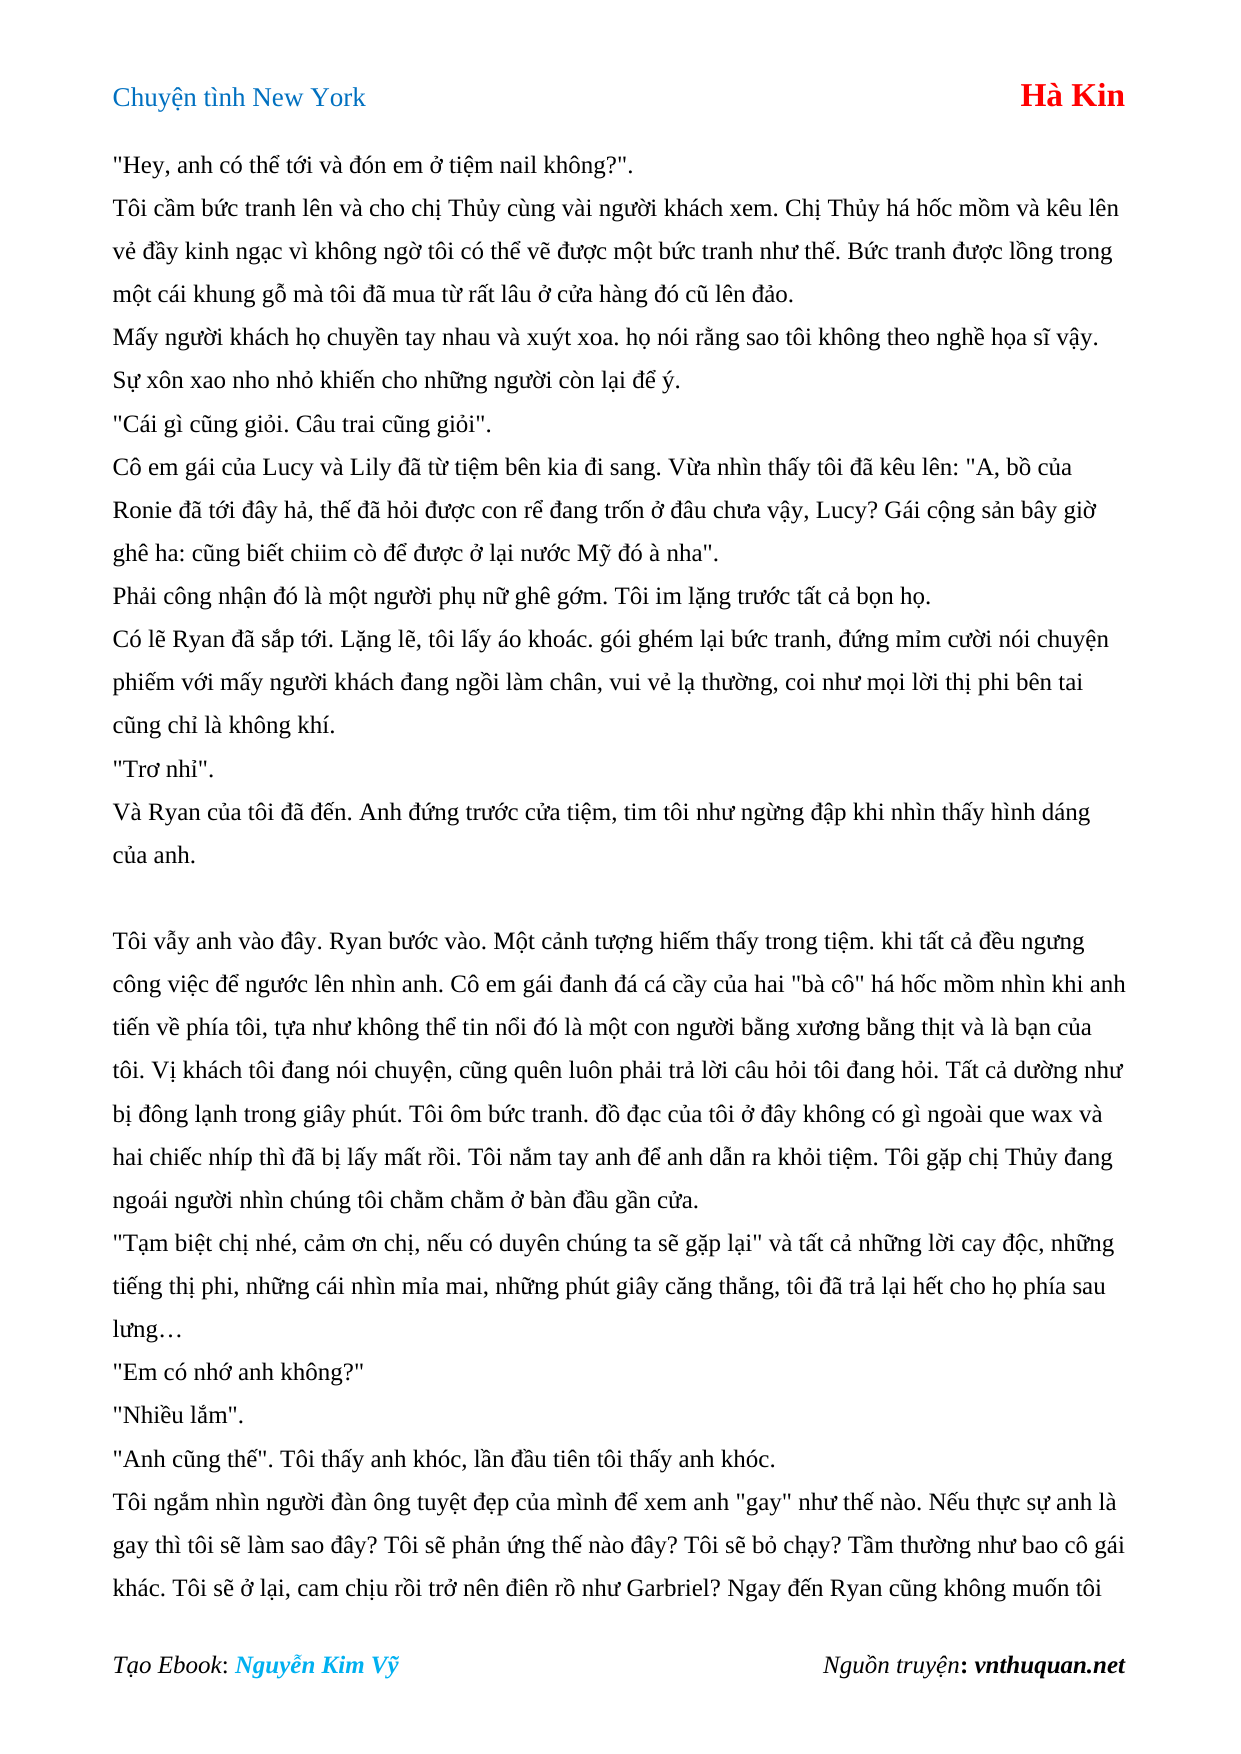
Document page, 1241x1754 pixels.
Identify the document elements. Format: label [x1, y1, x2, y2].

text [112, 150, 1128, 1602]
